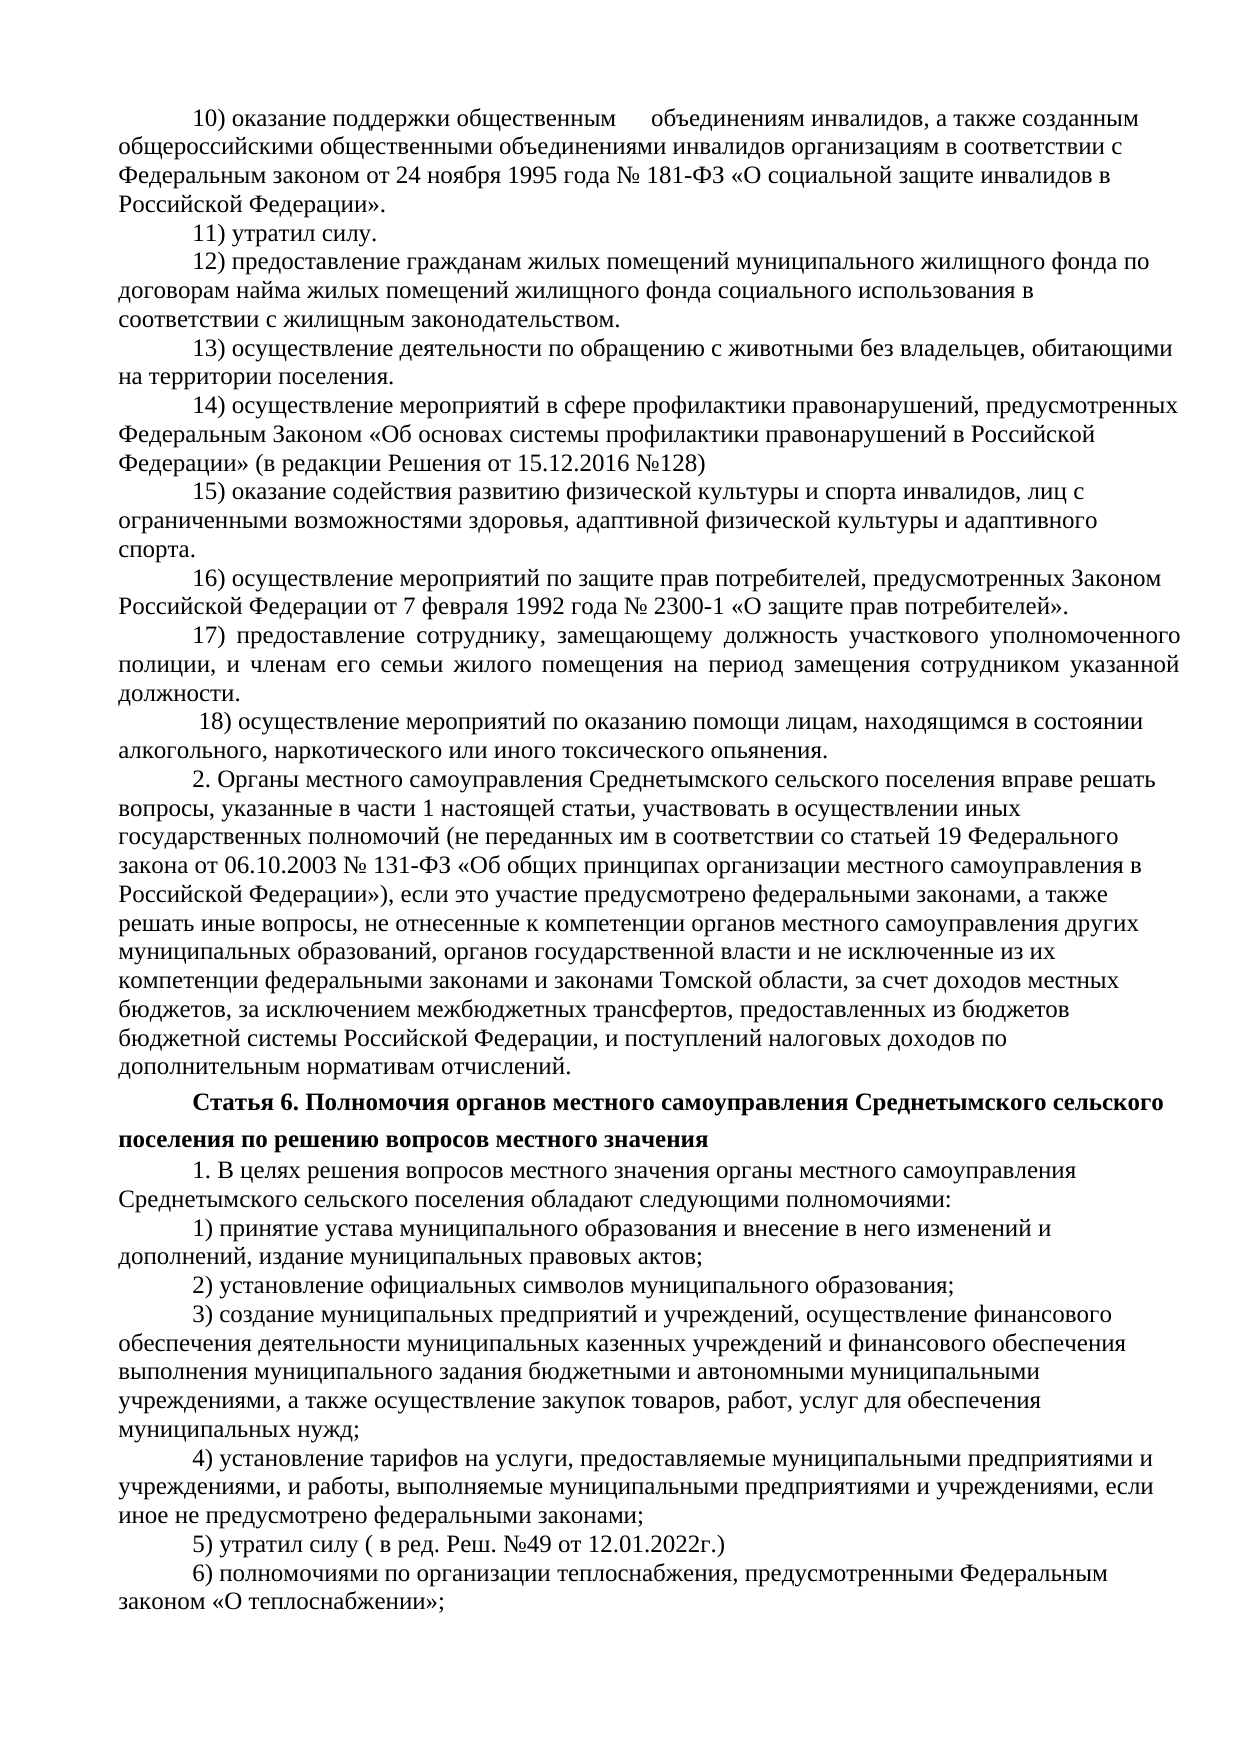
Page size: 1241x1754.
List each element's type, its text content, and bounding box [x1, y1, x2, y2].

text 17) предоставление сотруднику, замещающему должность участкового уполномоченного полиции, и членам его семьи жилого помещения на период замещения сотрудником указанной должности. [118, 620, 1181, 706]
text 4) установление тарифов на услуги, предоставляемые муниципальными предприятиями и учреждениями, и работы, выполняемые муниципальными предприятиями и учреждениями, если иное не предусмотрено федеральными законами; [118, 1443, 1181, 1529]
text 13) осуществление деятельности по обращению с животными без владельцев, обитающими на территории поселения. [118, 333, 1181, 390]
text 16) осуществление мероприятий по защите прав потребителей, предусмотренных Законом Российской Федерации от 7 февраля 1992 года № 2300-1 «О защите прав потребителей». [118, 563, 1181, 620]
text 2) установление официальных символов муниципального образования; [118, 1270, 1181, 1299]
text 14) осуществление мероприятий в сфере профилактики правонарушений, предусмотренных Федеральным Законом «Об основах системы профилактики правонарушений в Российской Федерации» (в редакции Решения от 15.12.2016 №128) [118, 390, 1181, 476]
text 3) создание муниципальных предприятий и учреждений, осуществление финансового обеспечения деятельности муниципальных казенных учреждений и финансового обеспечения выполнения муниципального задания бюджетными и автономными муниципальными учреждениями, а также осуществление закупок товаров, работ, услуг для обеспечения муниципальных нужд; [118, 1299, 1181, 1443]
text 11) утратил силу. [118, 218, 1181, 246]
text 5) утратил силу ( в ред. Реш. №49 от 12.01.2022г.) [118, 1529, 1181, 1558]
text 18) осуществление мероприятий по оказанию помощи лицам, находящимся в состоянии алкогольного, наркотического или иного токсического опьянения. [118, 706, 1181, 764]
text 12) предоставление гражданам жилых помещений муниципального жилищного фонда по договорам найма жилых помещений жилищного фонда социального использования в соответствии с жилищным законодательством. [118, 246, 1181, 333]
text 1. В целях решения вопросов местного значения органы местного самоуправления Среднетымского сельского поселения обладают следующими полномочиями: [118, 1155, 1181, 1213]
text 10) оказание поддержки общественным объединениям инвалидов, а также созданным общероссийскими общественными объединениями инвалидов организациям в соответствии с Федеральным законом от 24 ноября 1995 года № 181-ФЗ «О социальной защите инвалидов в Российской Федерации». [118, 103, 1181, 218]
text 6) полномочиями по организации теплоснабжения, предусмотренными Федеральным законом «О теплоснабжении»; [118, 1558, 1181, 1615]
text 1) принятие устава муниципального образования и внесение в него изменений и дополнений, издание муниципальных правовых актов; [118, 1213, 1181, 1270]
text Статья 6. Полномочия органов местного самоуправления Среднетымского сельского поселения по решению вопросов местного значения [118, 1080, 1181, 1155]
text 2. Органы местного самоуправления Среднетымского сельского поселения вправе решать вопросы, указанные в части 1 настоящей статьи, участвовать в осуществлении иных государственных полномочий (не переданных им в соответствии со статьей 19 Федерального закона от 06.10.2003 № 131-ФЗ «Об общих принципах организации местного самоуправления в Российской Федерации»), если это участие предусмотрено федеральными законами, а также решать иные вопросы, не отнесенные к компетенции органов местного самоуправления других муниципальных образований, органов государственной власти и не исключенные из их компетенции федеральными законами и законами Томской области, за счет доходов местных бюджетов, за исключением межбюджетных трансфертов, предоставленных из бюджетов бюджетной системы Российской Федерации, и поступлений налоговых доходов по дополнительным нормативам отчислений. [118, 764, 1181, 1080]
text 15) оказание содействия развитию физической культуры и спорта инвалидов, лиц с ограниченными возможностями здоровья, адаптивной физической культуры и адаптивного спорта. [118, 476, 1181, 563]
